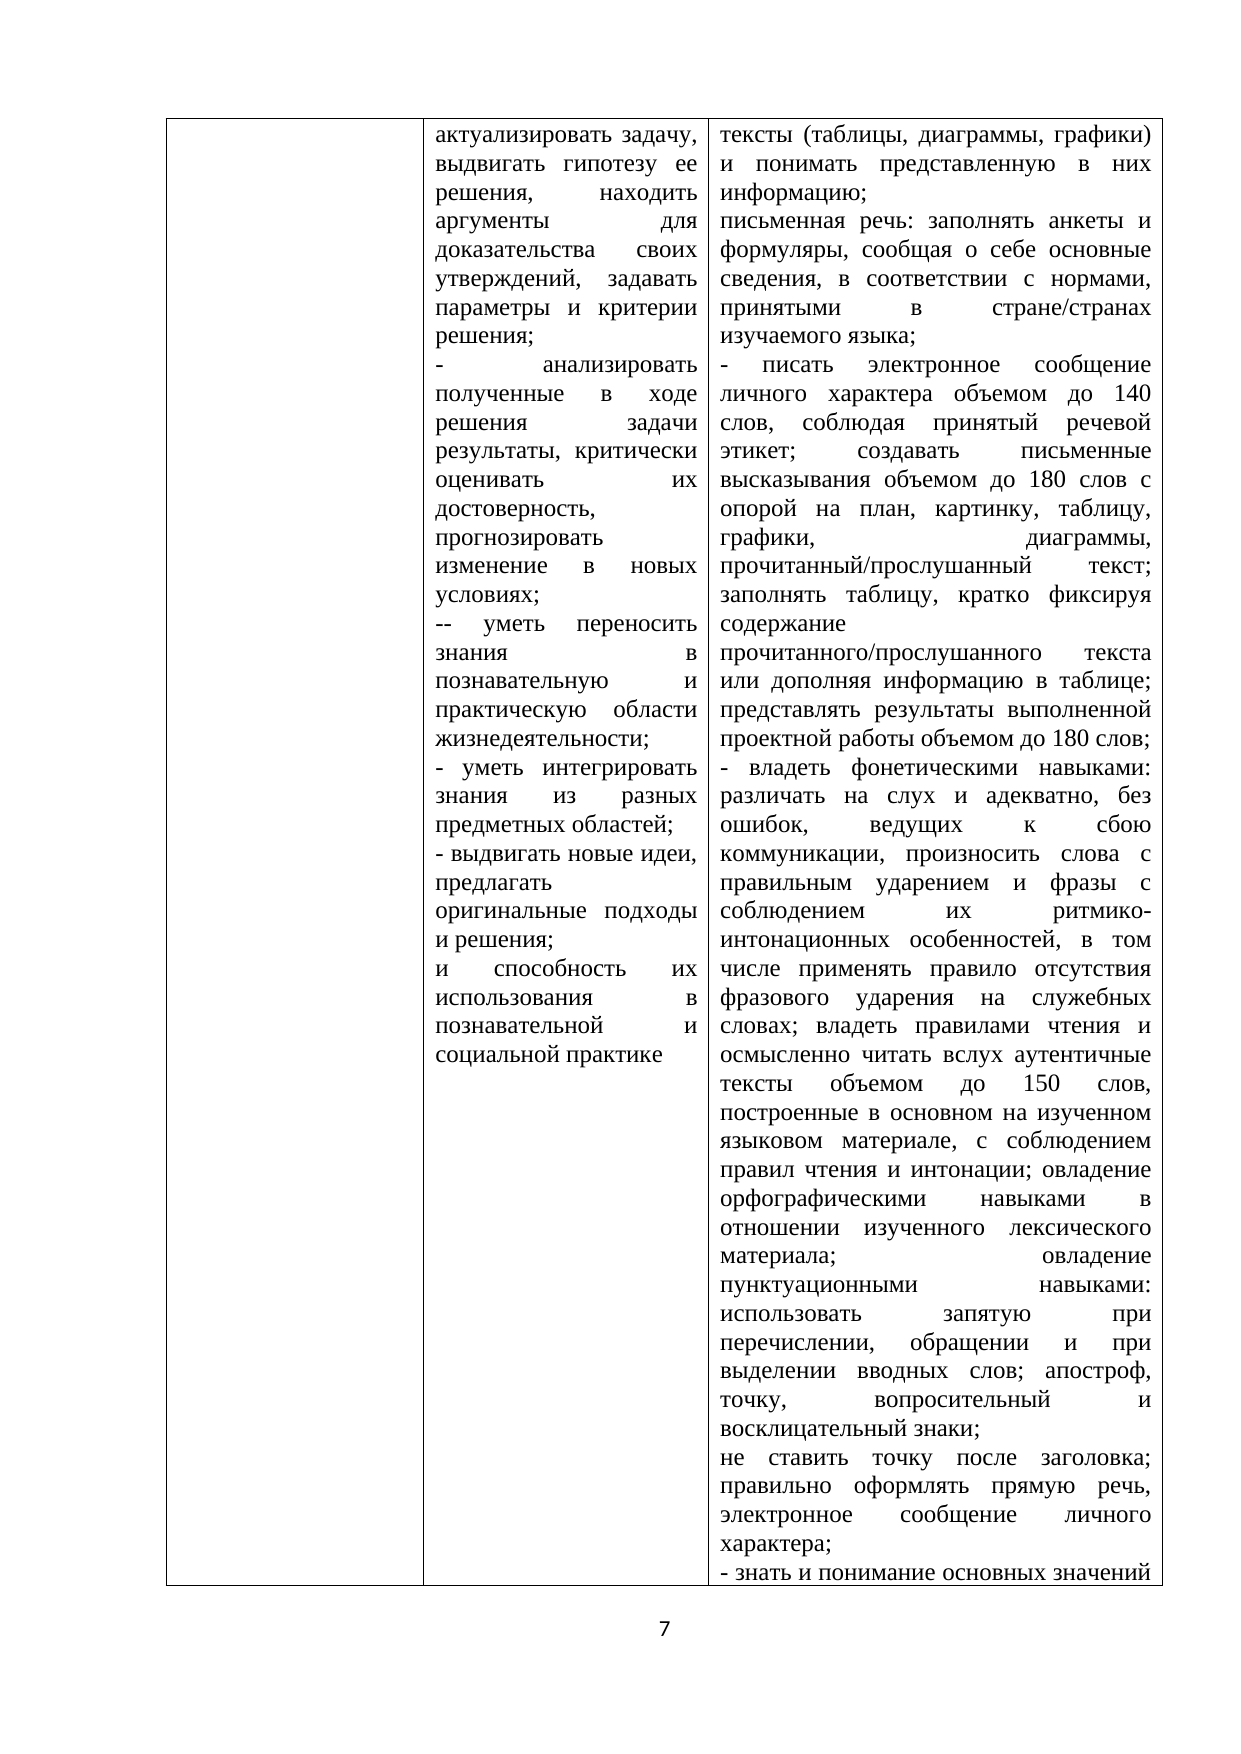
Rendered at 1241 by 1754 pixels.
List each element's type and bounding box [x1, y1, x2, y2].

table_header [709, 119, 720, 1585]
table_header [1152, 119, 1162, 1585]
table_header [424, 119, 708, 1585]
table_header [167, 119, 423, 1585]
